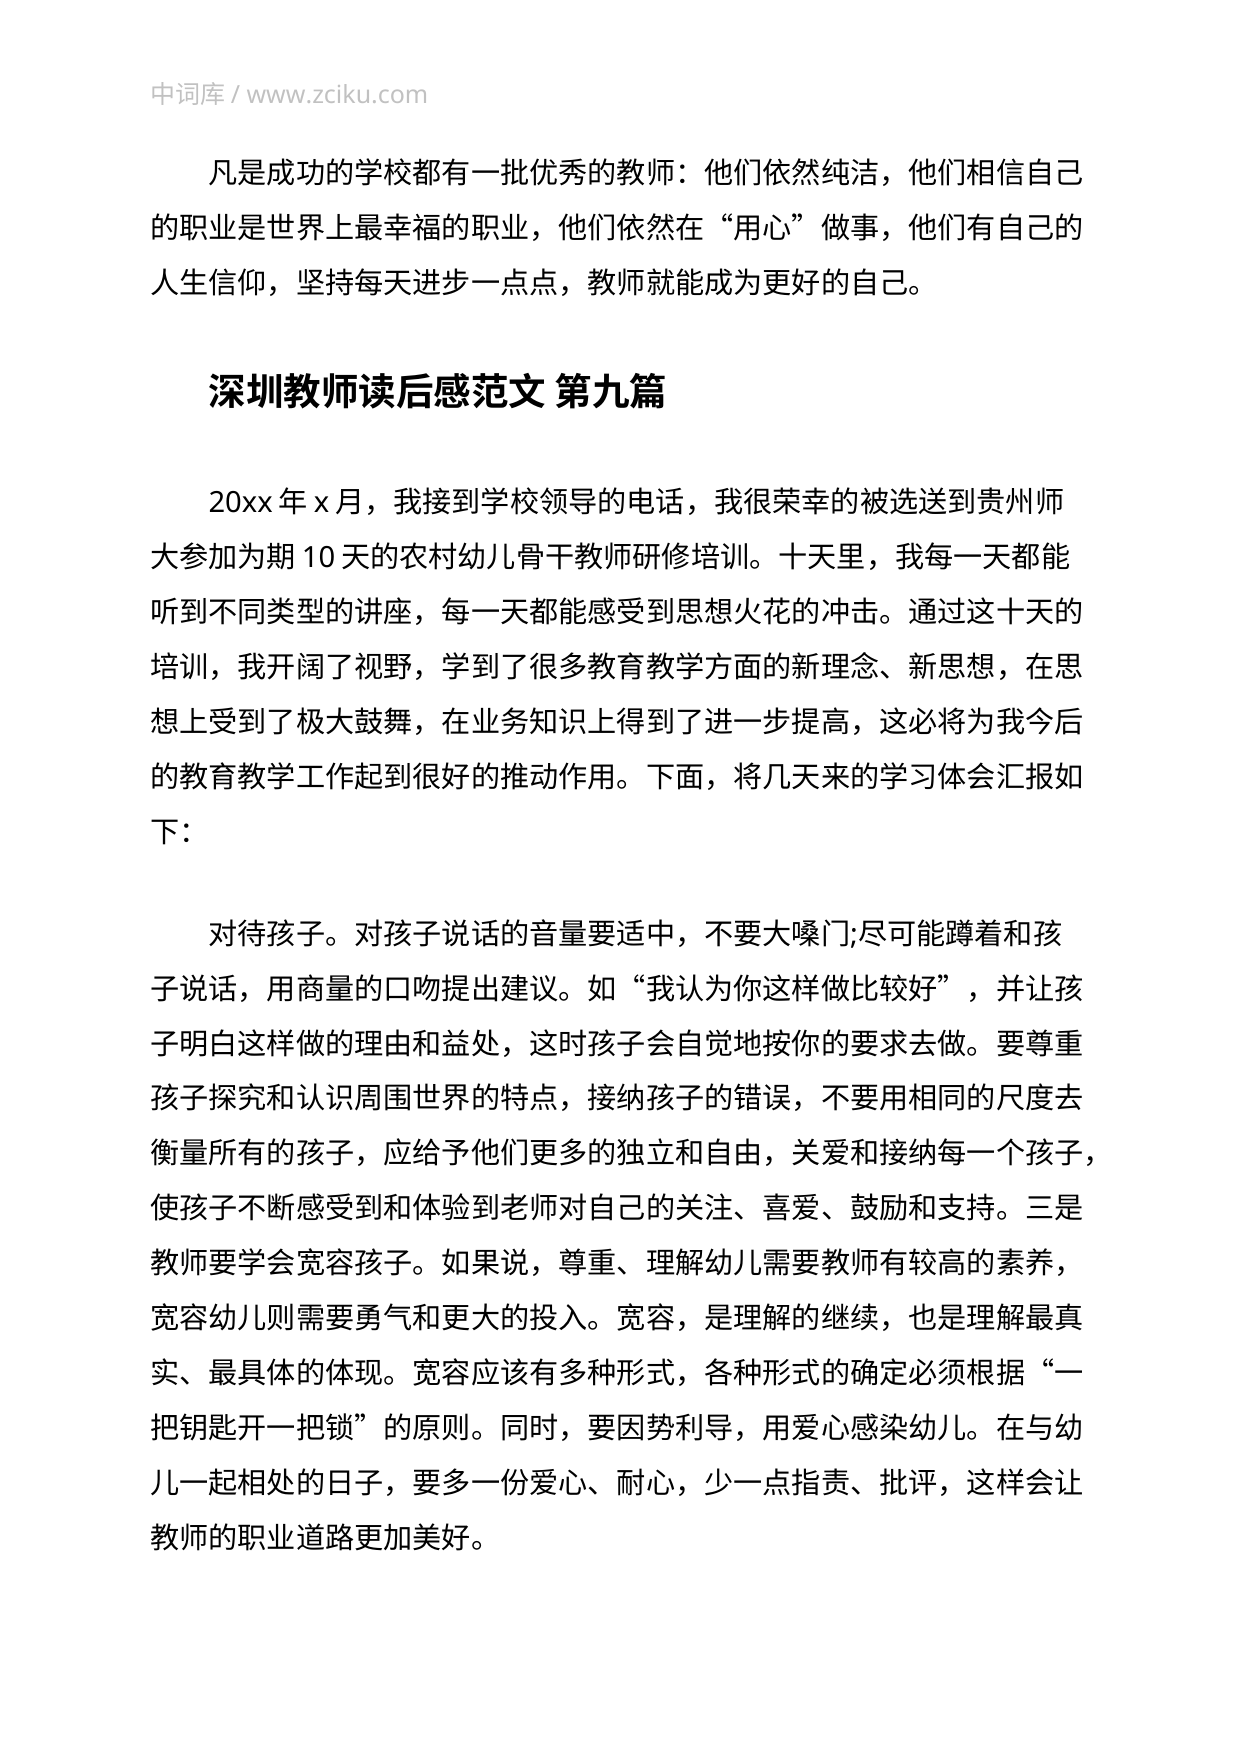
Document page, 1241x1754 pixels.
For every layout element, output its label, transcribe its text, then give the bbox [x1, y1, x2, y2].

text 凡是成功的学校都有一批优秀的教师：他们依然纯洁，他们相信自己的职业是世界上最幸福的职业，他们依然在“用心”做事，他们有自己的人生信仰，坚持每天进步一点点，教师就能成为更好的自己。 [150, 150, 1090, 302]
text 对待孩子。对孩子说话的音量要适中，不要大嗓门;尽可能蹲着和孩子说话，用商量的口吻提出建议。如“我认为你这样做比较好”，并让孩子明白这样做的理由和益处，这时孩子会自觉地按你的要求去做。要尊重孩子探究和认识周围世界的特点，接纳孩子的错误，不要用相同的尺度去衡量所有的孩子，应给予他们更多的独立和自由，关爱和接纳每一个孩子，使孩子不断感受到和体验到老师对自己的关注、喜爱、鼓励和支持。三是教师要学会宽容孩子。如果说，尊重、理解幼儿需要教师有较高的素养，宽容幼儿则需要勇气和更大的投入。宽容，是理解的继续，也是理解最真实、最具体的体现。宽容应该有多种形式，各种形式的确定必须根据“一把钥匙开一把锁”的原则。同时，要因势利导，用爱心感染幼儿。在与幼儿一起相处的日子，要多一份爱心、耐心，少一点指责、批评，这样会让教师的职业道路更加美好。 [150, 910, 1090, 1557]
text 20xx年x月，我接到学校领导的电话，我很荣幸的被选送到贵州师大参加为期10天的农村幼儿骨干教师研修培训。十天里，我每一天都能听到不同类型的讲座，每一天都能感受到思想火花的冲击。通过这十天的培训，我开阔了视野，学到了很多教育教学方面的新理念、新思想，在思想上受到了极大鼓舞，在业务知识上得到了进一步提高，这必将为我今后的教育教学工作起到很好的推动作用。下面，将几天来的学习体会汇报如下： [150, 479, 1090, 851]
text 深圳教师读后感范文 第九篇 [150, 362, 1090, 416]
